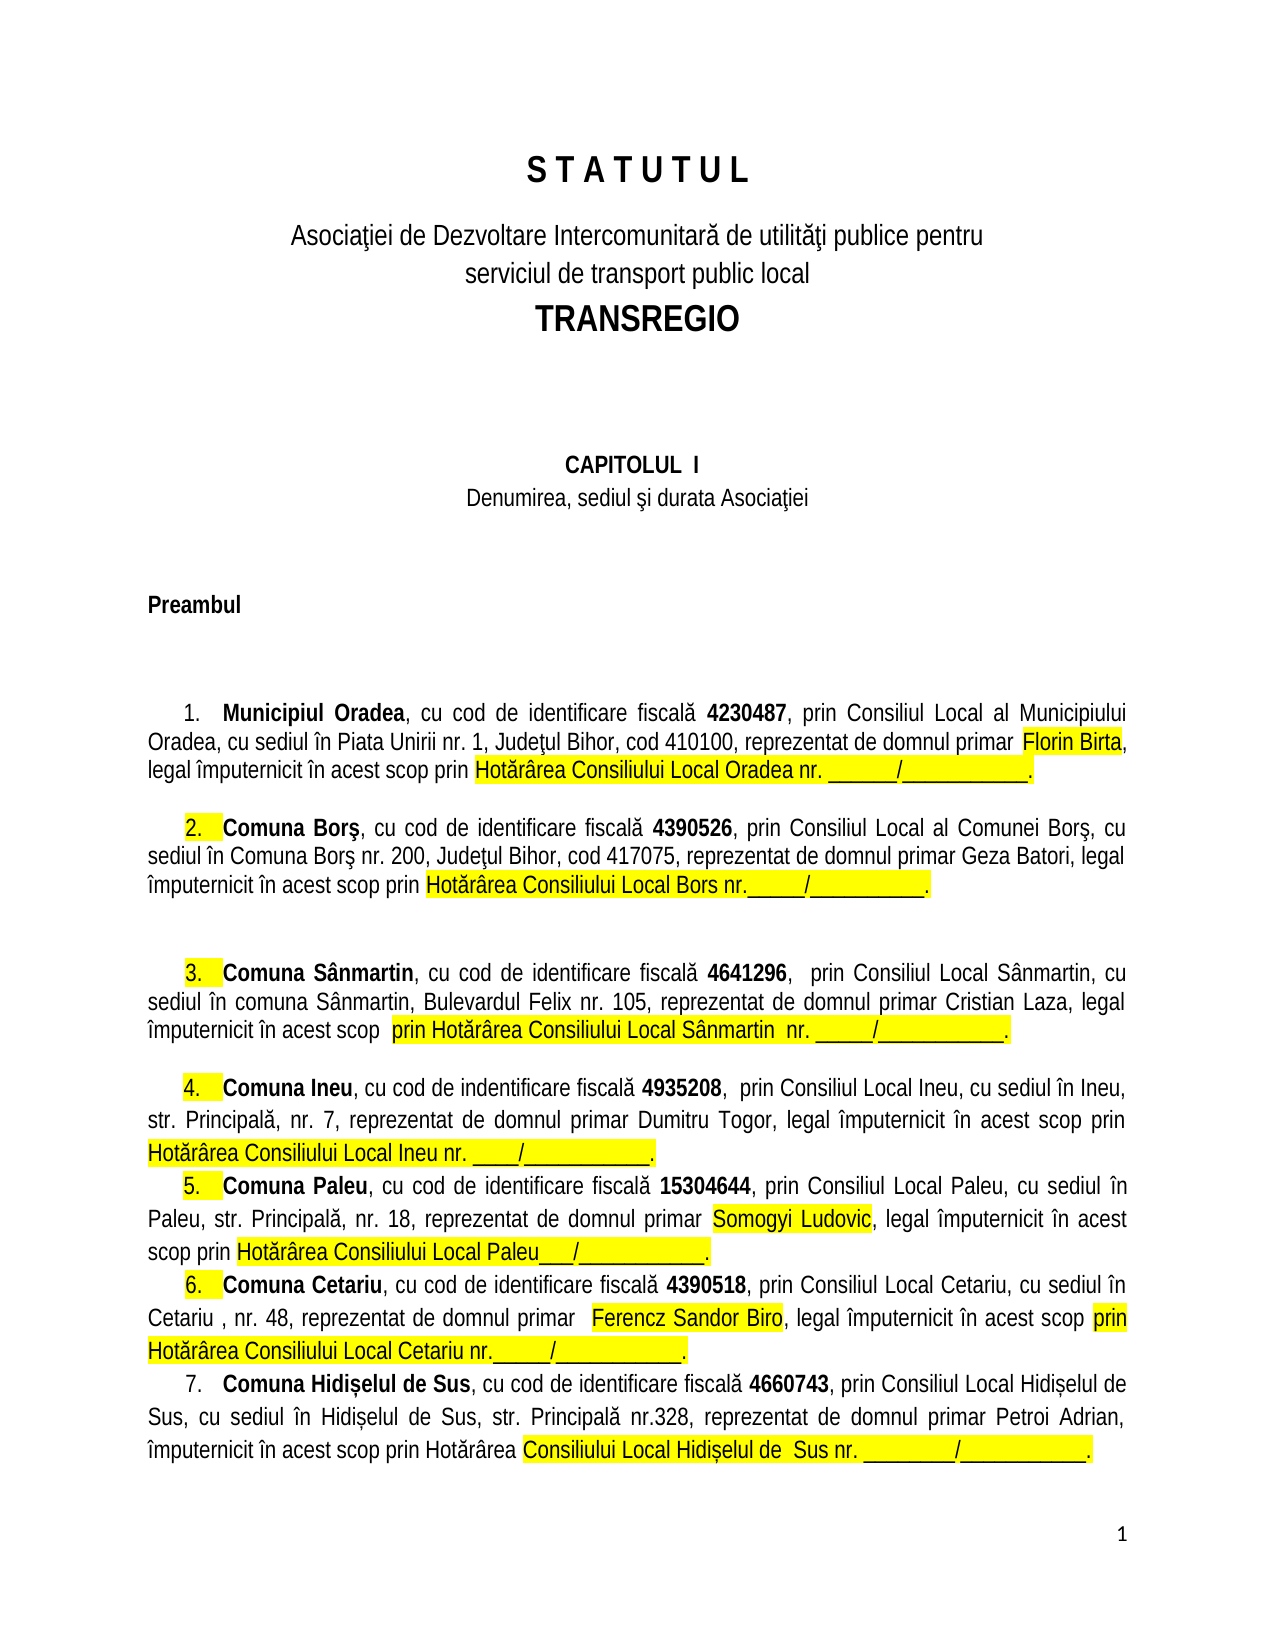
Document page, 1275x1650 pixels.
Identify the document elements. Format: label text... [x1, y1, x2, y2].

text CAPITOLUL I Denumirea, sediul şi durata Asociaţiei [148, 450, 1127, 512]
list Comuna Hidișelul de Sus, cu cod de identificare fiscală 4660743, prin Consiliul Local Hidișelul de Sus, cu sediul în Hidișelul de Sus, str. Principală nr.328, reprezentat de domnul primar Petroi Adrian, împuternicit în acest scop prin Hotărârea Consiliului Local Hidișelul de Sus nr. ________/___________. [148, 1369, 1127, 1463]
text S T A T U T U L [148, 148, 1127, 191]
list Comuna Ineu, cu cod de indentificare fiscală 4935208, prin Consiliul Local Ineu, cu sediul în Ineu, str. Principală, nr. 7, reprezentat de domnul primar Dumitru Togor, legal împuternicit în acest scop prin Hotărârea Consiliului Local Ineu nr. ____/___________. [148, 1073, 1127, 1167]
text Preambul [148, 590, 1127, 619]
list Municipiul Oradea, cu cod de identificare fiscală 4230487, prin Consiliul Local al Municipiului Oradea, cu sediul în Piata Unirii nr. 1, Judeţul Bihor, cod 410100, reprezentat de domnul primar Florin Birta, legal împuternicit în acest scop prin Hotărârea Consiliului Local Oradea nr. ______/___________. [148, 698, 1127, 784]
text Asociaţiei de Dezvoltare Intercomunitară de utilităţi publice pentru serviciul de transport public local TRANSREGIO [148, 218, 1127, 371]
list Comuna Borş, cu cod de identificare fiscală 4390526, prin Consiliul Local al Comunei Borş, cu sediul în Comuna Borş nr. 200, Judeţul Bihor, cod 417075, reprezentat de domnul primar Geza Batori, legal împuternicit în acest scop prin Hotărârea Consiliului Local Bors nr._____/__________. [148, 812, 1127, 898]
list Comuna Cetariu, cu cod de identificare fiscală 4390518, prin Consiliul Local Cetariu, cu sediul în Cetariu , nr. 48, reprezentat de domnul primar Ferencz Sandor Biro, legal împuternicit în acest scop prin Hotărârea Consiliului Local Cetariu nr._____/___________. [148, 1270, 1127, 1364]
list Comuna Paleu, cu cod de identificare fiscală 15304644, prin Consiliul Local Paleu, cu sediul în Paleu, str. Principală, nr. 18, reprezentat de domnul primar Somogyi Ludovic, legal împuternicit în acest scop prin Hotărârea Consiliului Local Paleu___/___________. [148, 1171, 1127, 1266]
list Comuna Sânmartin, cu cod de identificare fiscală 4641296, prin Consiliul Local Sânmartin, cu sediul în comuna Sânmartin, Bulevardul Felix nr. 105, reprezentat de domnul primar Cristian Laza, legal împuternicit în acest scop prin Hotărârea Consiliului Local Sânmartin nr. _____/___________. [148, 958, 1127, 1044]
